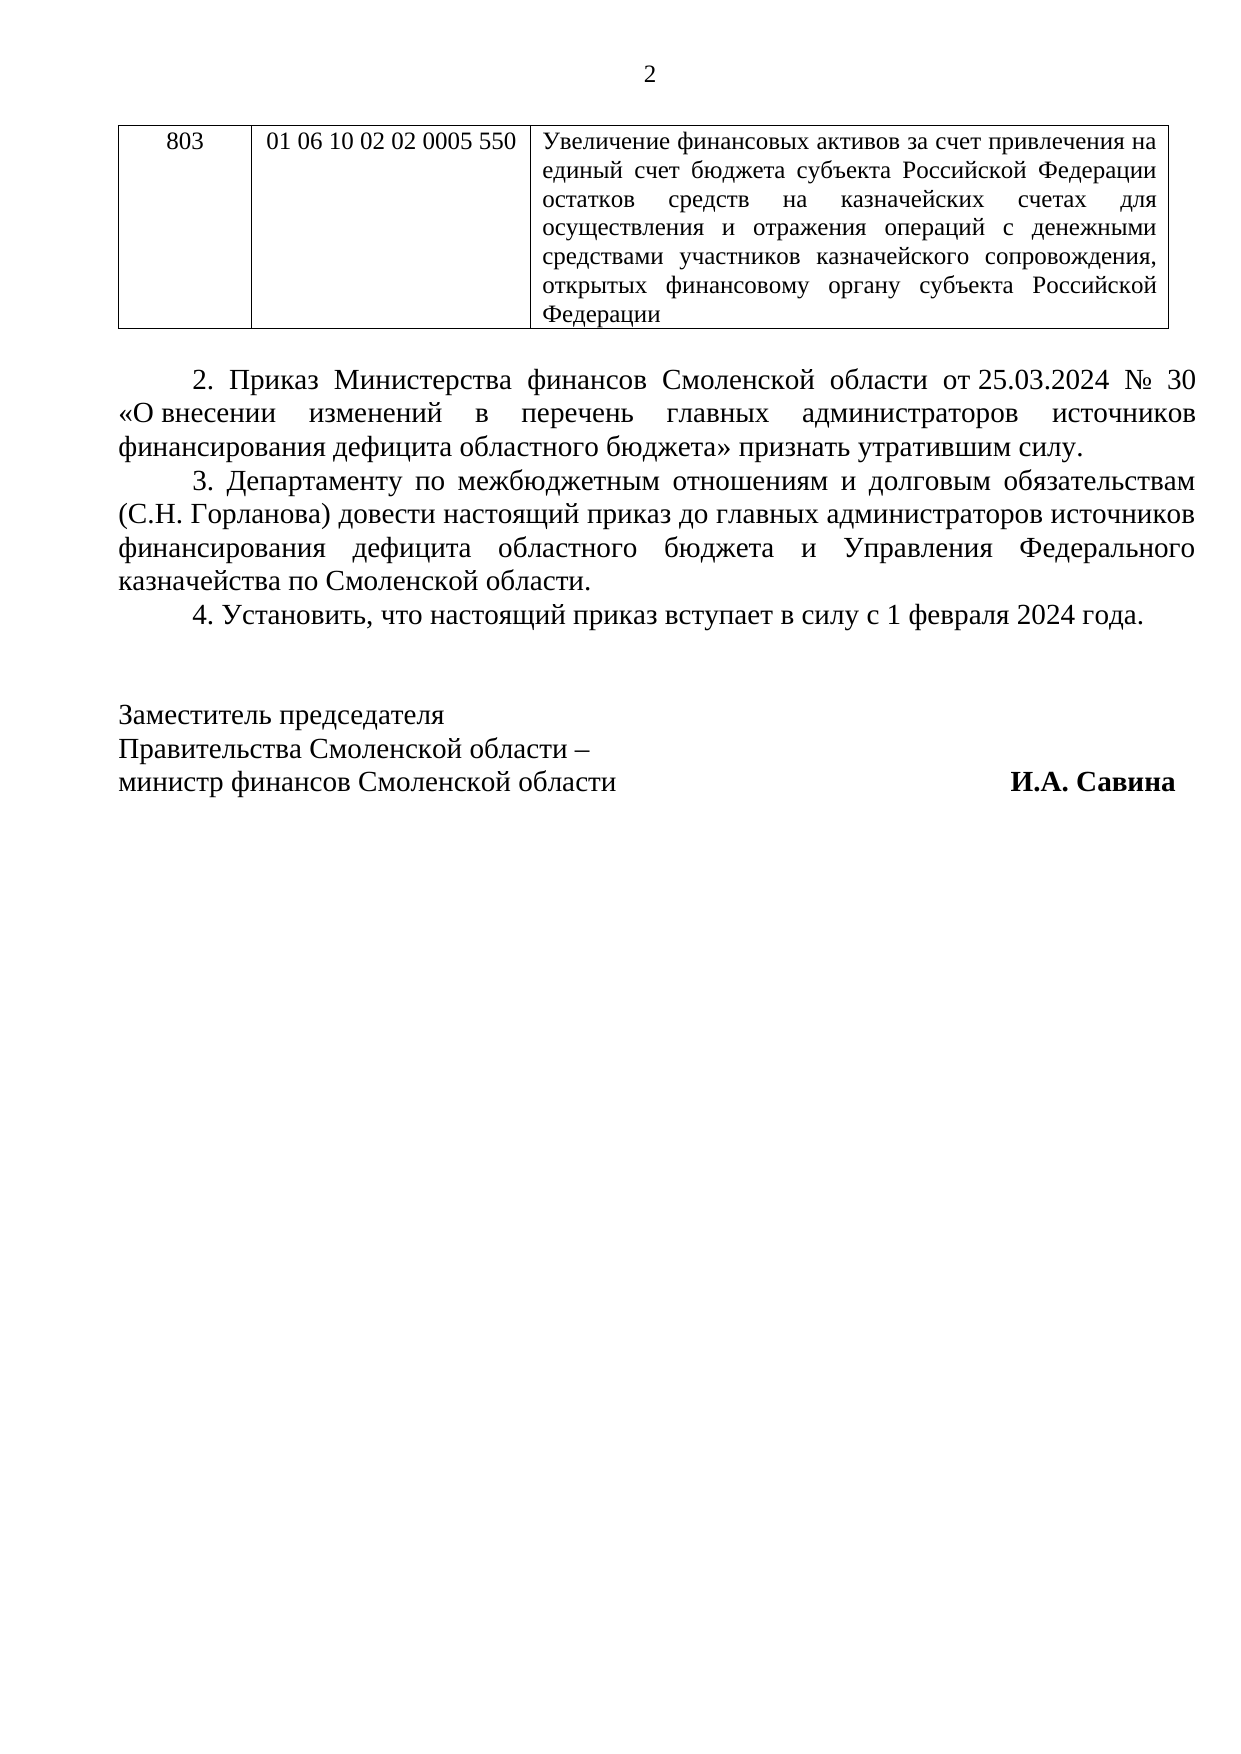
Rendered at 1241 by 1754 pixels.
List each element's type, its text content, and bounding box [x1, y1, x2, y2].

text министр финансов Смоленской области И.А. Савина [118, 764, 1181, 798]
table_header Увеличение финансовых активов за счет привлечения на единый счет бюджета субъекта Российской Федерации остатков средств на казначейских счетах для осуществления и отражения операций с денежными средствами участников казначейского сопровождения, открытых финансовому органу субъекта Российской Федерации [531, 126, 1168, 327]
table_header 01 06 10 02 02 0005 550 [252, 126, 530, 327]
text 2. Приказ Министерства финансов Смоленской области от 25.03.2024 № 30 «О внесении изменений в перечень главных администраторов источников финансирования дефицита областного бюджета» признать утратившим силу. [118, 362, 1196, 463]
text 3. Департаменту по межбюджетным отношениям и долговым обязательствам (С.Н. Горланова) довести настоящий приказ до главных администраторов источников финансирования дефицита областного бюджета и Управления Федерального казначейства по Смоленской области. [118, 463, 1196, 597]
text Заместитель председателя [118, 697, 1181, 731]
text Правительства Смоленской области – [118, 731, 1181, 764]
text 4. Установить, что настоящий приказ вступает в силу с 1 февраля 2024 года. [118, 597, 1196, 630]
table_header 803 [119, 126, 251, 327]
